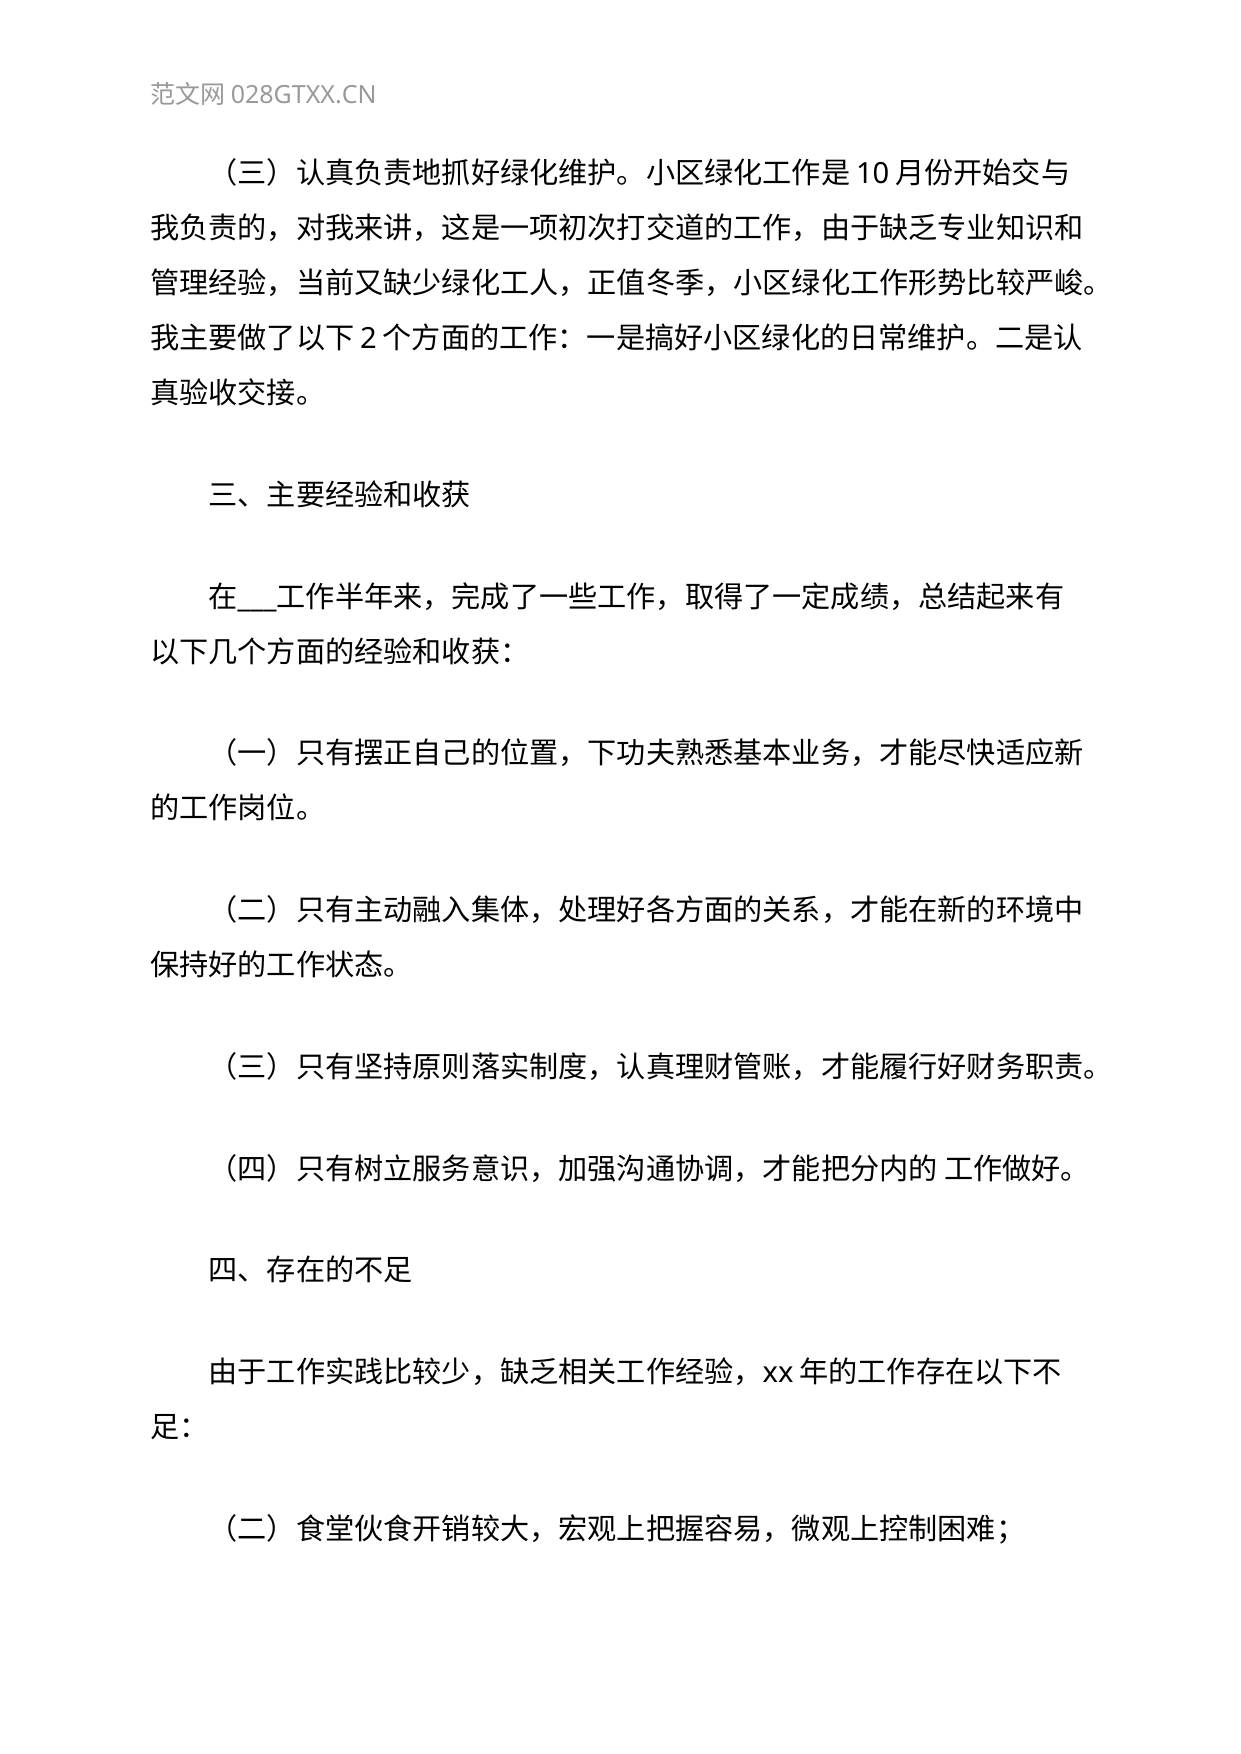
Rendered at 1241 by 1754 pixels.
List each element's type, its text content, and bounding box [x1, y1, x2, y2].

text 由于工作实践比较少，缺乏相关工作经验，xx年的工作存在以下不足： [150, 1349, 1090, 1446]
text （三）认真负责地抓好绿化维护。小区绿化工作是10月份开始交与我负责的，对我来讲，这是一项初次打交道的工作，由于缺乏专业知识和管理经验，当前又缺少绿化工人，正值冬季，小区绿化工作形势比较严峻。我主要做了以下2个方面的工作：一是搞好小区绿化的日常维护。二是认真验收交接。 [150, 150, 1090, 412]
text 三、主要经验和收获 [150, 472, 1090, 514]
text （三）只有坚持原则落实制度，认真理财管账，才能履行好财务职责。 [150, 1043, 1090, 1086]
text （二）食堂伙食开销较大，宏观上把握容易，微观上控制困难； [150, 1506, 1090, 1548]
text 在___工作半年来，完成了一些工作，取得了一定成绩，总结起来有以下几个方面的经验和收获： [150, 573, 1090, 671]
text 四、存在的不足 [150, 1247, 1090, 1289]
text （四）只有树立服务意识，加强沟通协调，才能把分内的 工作做好。 [150, 1145, 1090, 1187]
text （二）只有主动融入集体，处理好各方面的关系，才能在新的环境中保持好的工作状态。 [150, 887, 1090, 984]
text （一）只有摆正自己的位置，下功夫熟悉基本业务，才能尽快适应新的工作岗位。 [150, 730, 1090, 827]
